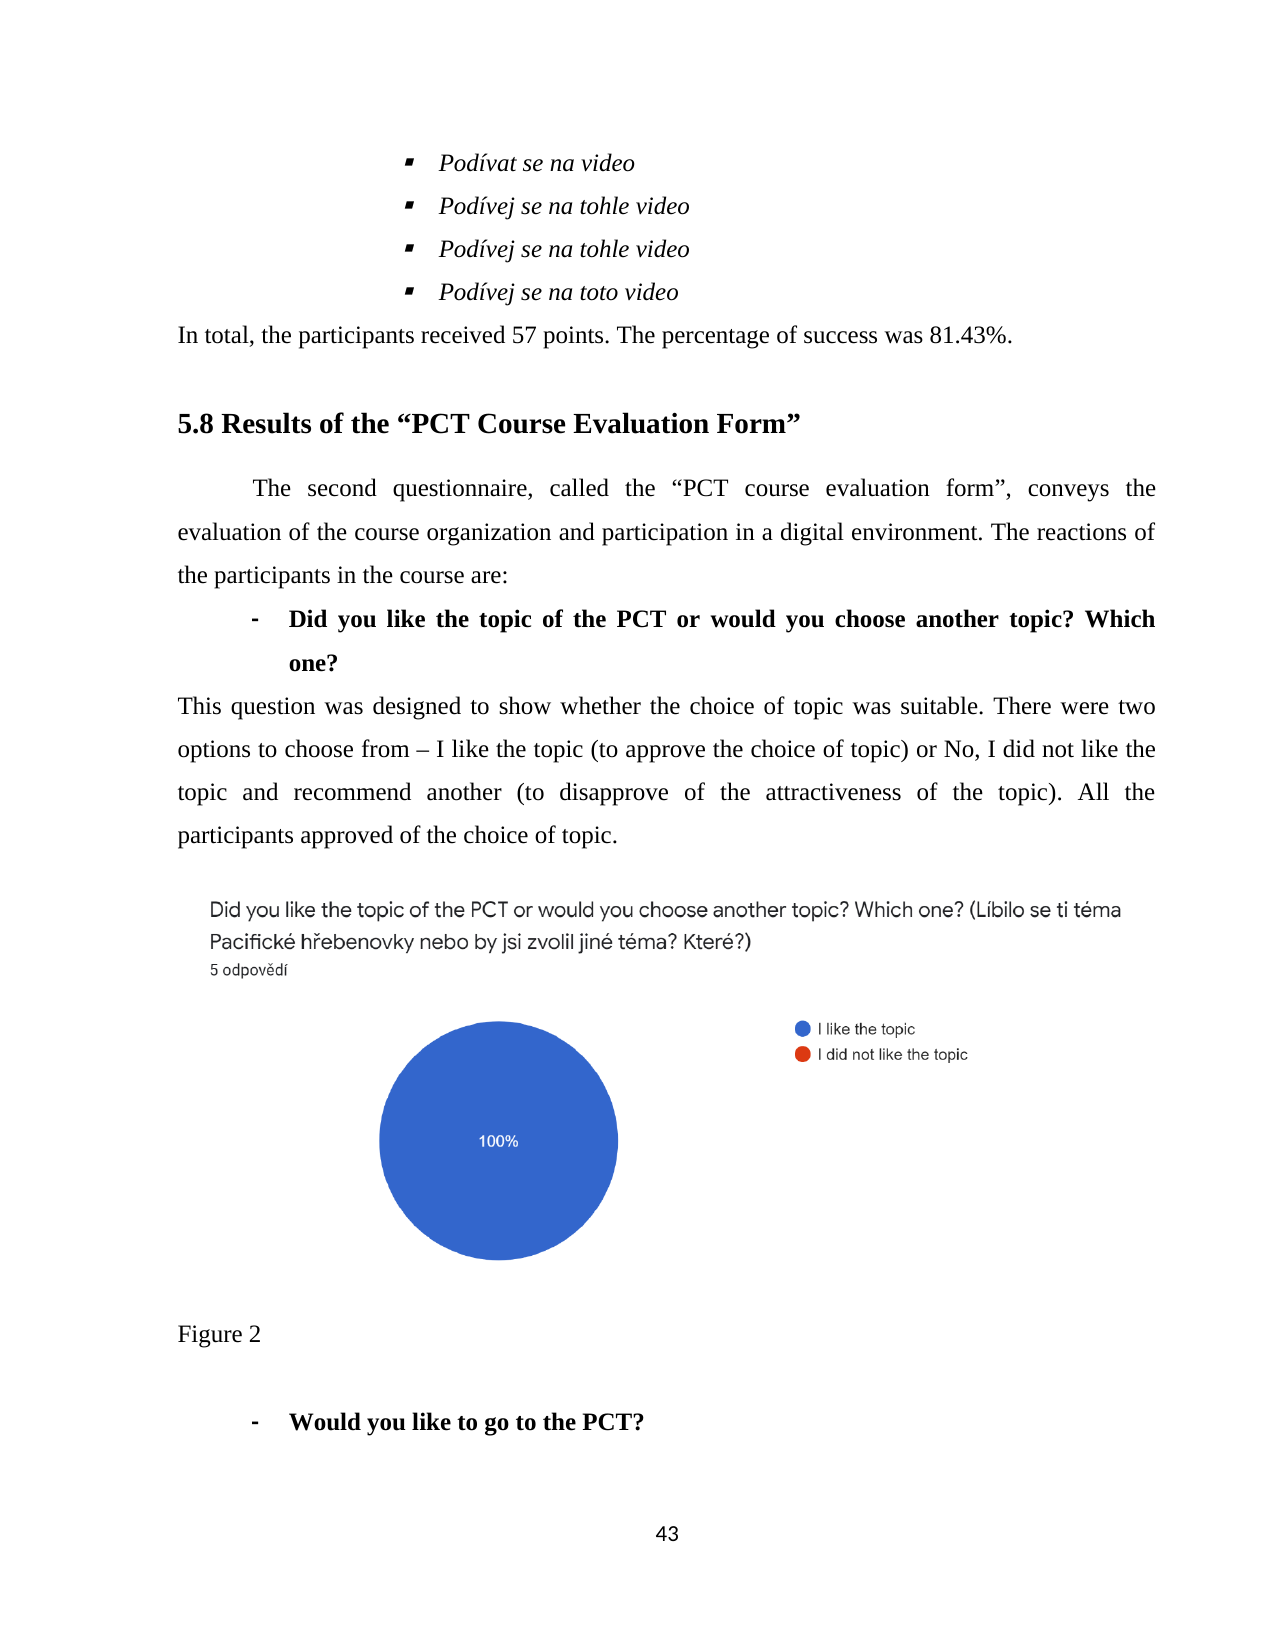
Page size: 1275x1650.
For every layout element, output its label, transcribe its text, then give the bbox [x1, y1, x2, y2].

list Podívej se na tohle video [401, 234, 1157, 263]
picture [177, 863, 1153, 1306]
subtitle 5.8 Results of the “PCT Course Evaluation Form” [177, 406, 1157, 440]
text In total, the participants received 57 points. The percentage of success was 81.43%. [177, 320, 1157, 349]
text This question was designed to show whether the choice of topic was suitable. There were two options to choose from – I like the topic (to approve the choice of topic) or No, I did not like the topic and recommend another (to disapprove of the attractiveness of the topic). All the participants approved of the choice of topic. [177, 691, 1157, 849]
text Figure 2 [177, 1319, 1157, 1348]
list Podívej se na tohle video [401, 191, 1157, 219]
list Podívat se na video [401, 148, 1157, 176]
list Did you like the topic of the PCT or would you choose another topic? Which one? [251, 603, 1157, 676]
list Would you like to go to the PCT? [251, 1406, 1157, 1436]
list Podívej se na toto video [401, 277, 1157, 306]
text The second questionnaire, called the “PCT course evaluation form”, conveys the evaluation of the course organization and participation in a digital environment. The reactions of the participants in the course are: [177, 473, 1157, 588]
